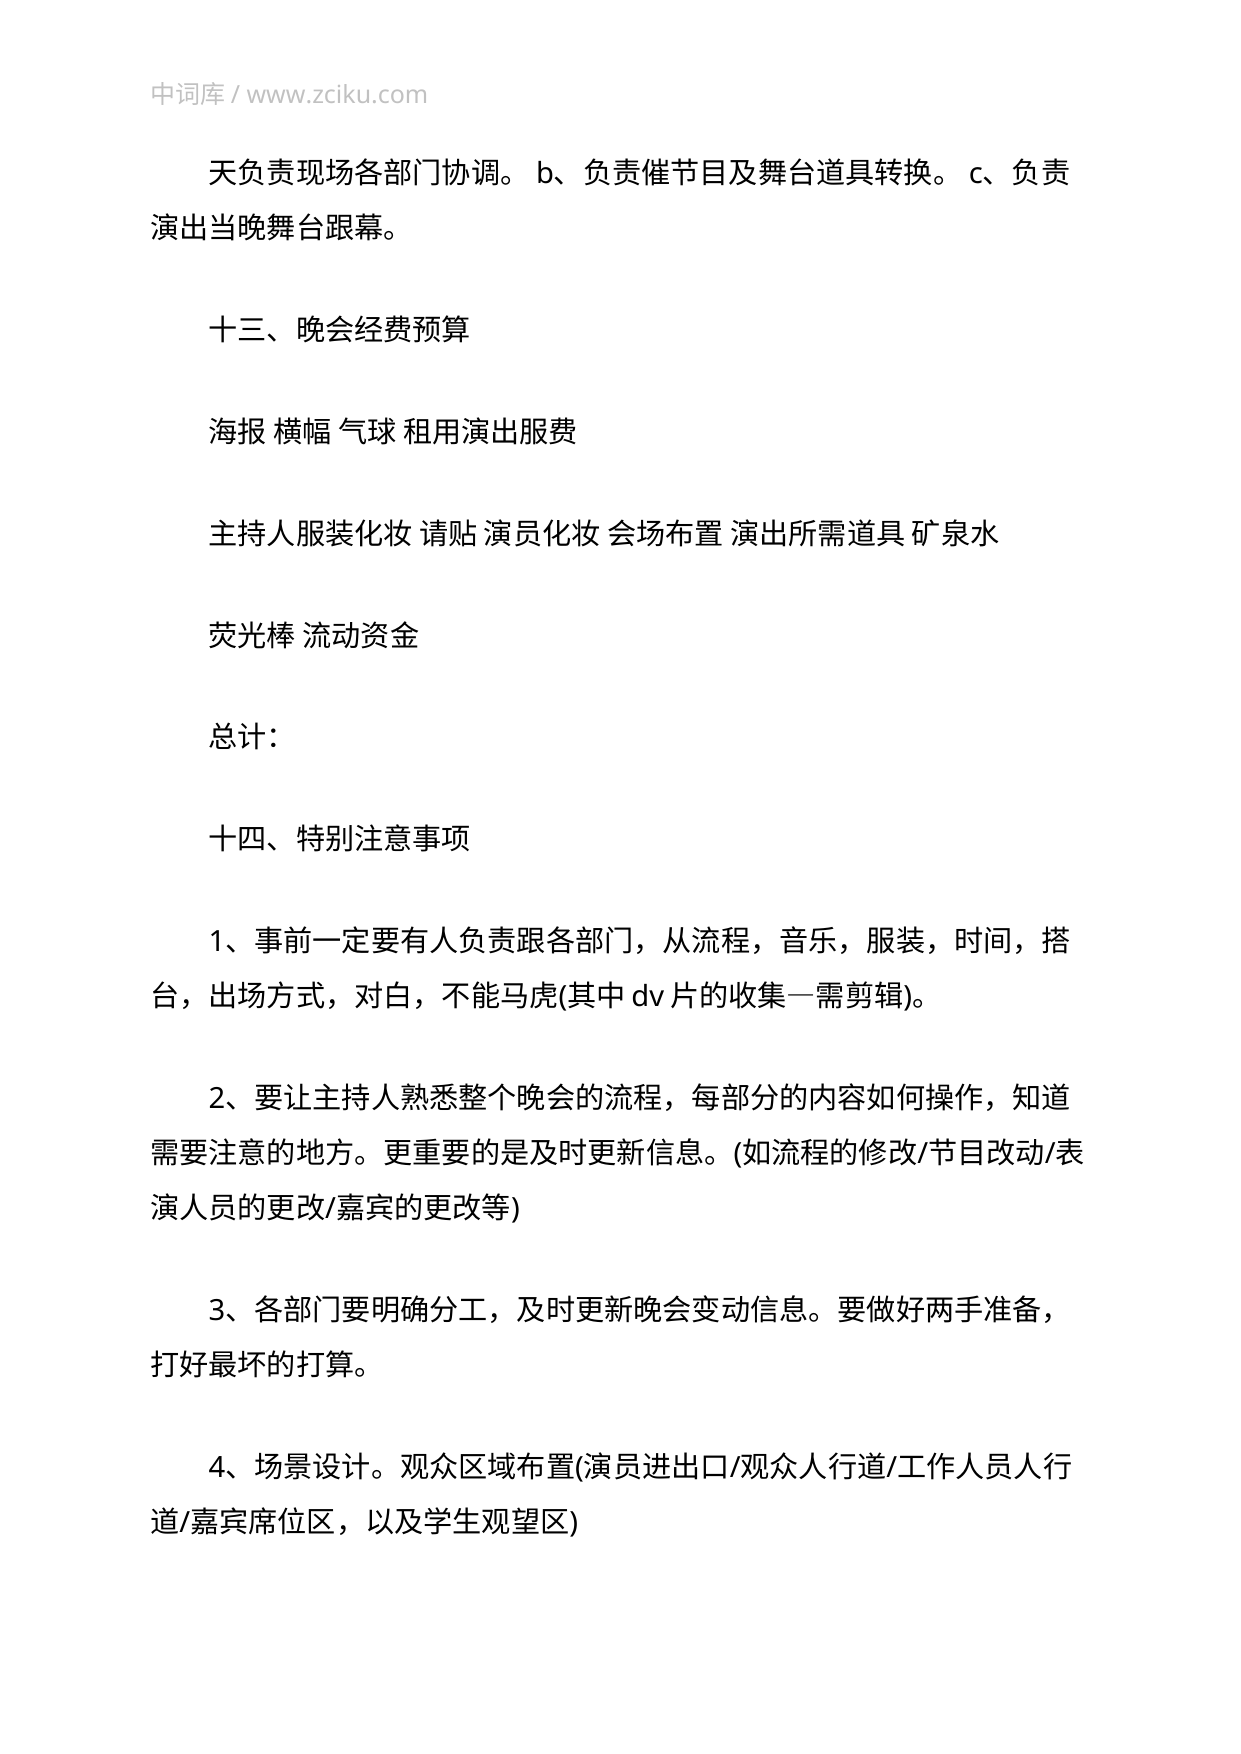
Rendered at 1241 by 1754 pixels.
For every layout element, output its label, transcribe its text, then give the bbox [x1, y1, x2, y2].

text 1、事前一定要有人负责跟各部门，从流程，音乐，服装，时间，搭台，出场方式，对白，不能马虎(其中dv片的收集—需剪辑)。 [150, 917, 1090, 1015]
text 2、要让主持人熟悉整个晚会的流程，每部分的内容如何操作，知道需要注意的地方。更重要的是及时更新信息。(如流程的修改/节目改动/表演人员的更改/嘉宾的更改等) [150, 1074, 1090, 1227]
text 3、各部门要明确分工，及时更新晚会变动信息。要做好两手准备，打好最坏的打算。 [150, 1286, 1090, 1384]
text 天负责现场各部门协调。 b、负责催节目及舞台道具转换。 c、负责演出当晚舞台跟幕。 [150, 150, 1090, 247]
text 总计： [150, 714, 1090, 756]
text 主持人服装化妆 请贴 演员化妆 会场布置 演出所需道具 矿泉水 [150, 510, 1090, 553]
text 十三、晚会经费预算 [150, 307, 1090, 349]
text 十四、特别注意事项 [150, 816, 1090, 858]
text 4、场景设计。观众区域布置(演员进出口/观众人行道/工作人员人行道/嘉宾席位区，以及学生观望区) [150, 1443, 1090, 1541]
text 海报 横幅 气球 租用演出服费 [150, 408, 1090, 451]
text 荧光棒 流动资金 [150, 612, 1090, 654]
